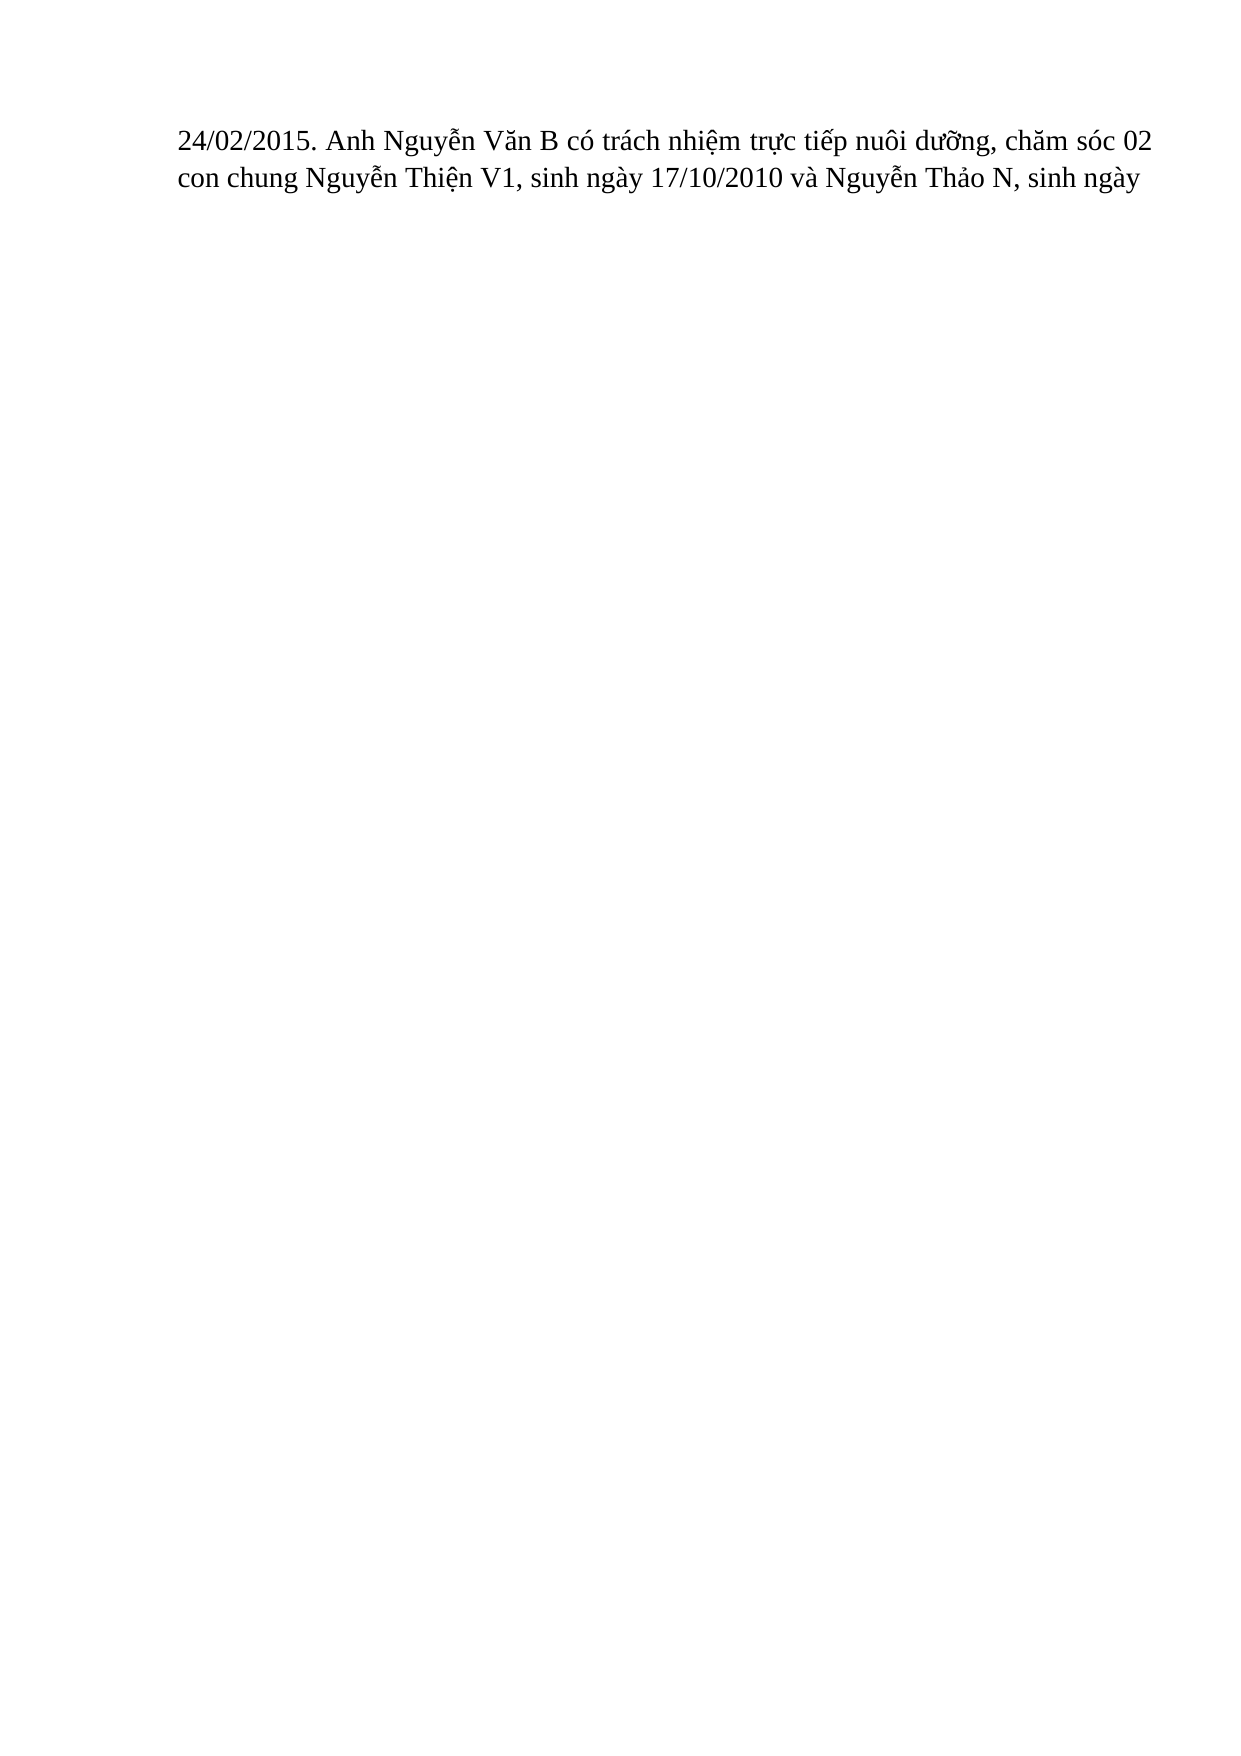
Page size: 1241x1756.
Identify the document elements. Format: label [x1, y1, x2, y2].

list [177, 123, 1152, 194]
